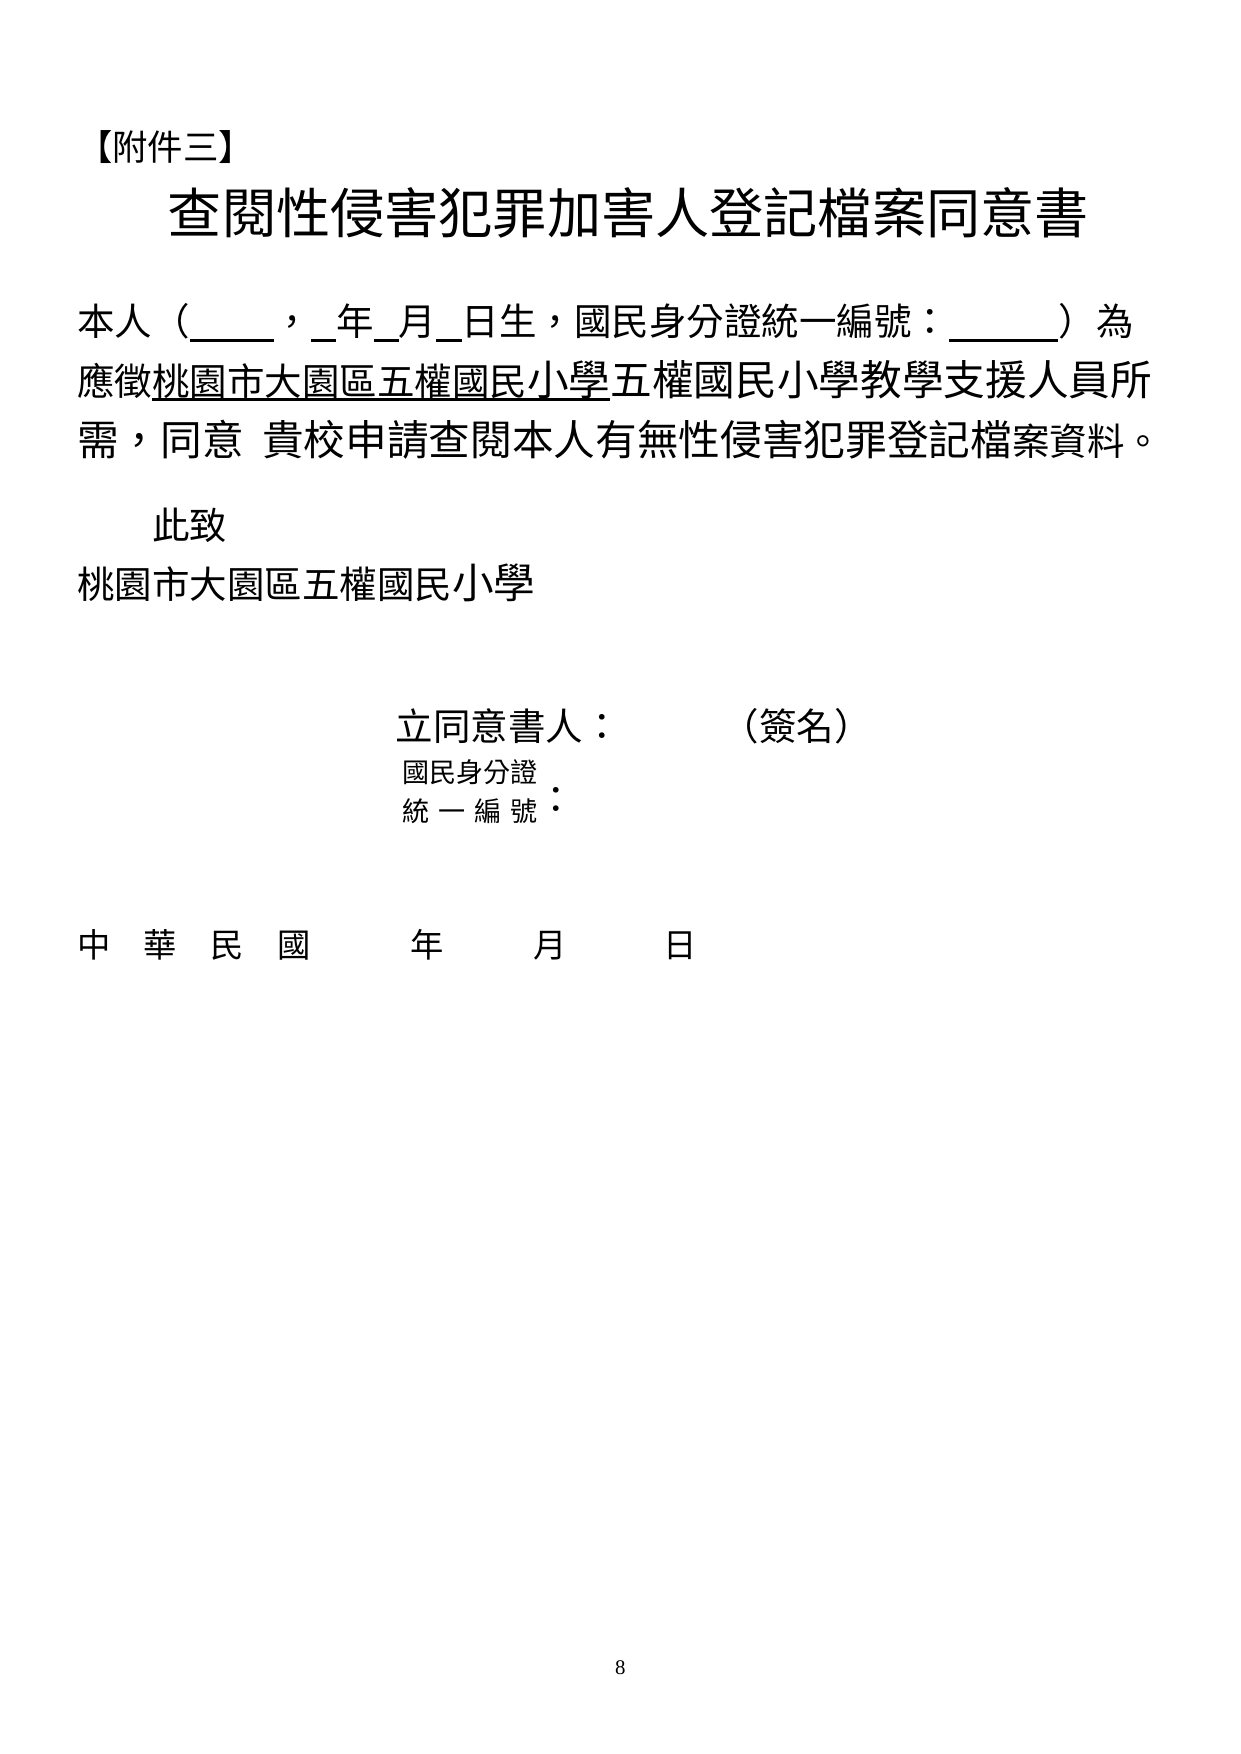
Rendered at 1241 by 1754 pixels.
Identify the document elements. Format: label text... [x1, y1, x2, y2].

text 本人（ ， 年 月 日生，國民身分證統一編號： ）為應徵桃園市大園區五權國民小學五權國民小學教學支援人員所需，同意 貴校申請查閱本人有無性侵害犯罪登記檔案資料。 [77, 292, 1163, 467]
text 桃園市大園區五權國民小學 [77, 550, 1163, 611]
text 立同意書人： （簽名） [77, 697, 1163, 751]
text 【附件三】 [77, 119, 1163, 171]
text 中 華 民 國 年 月 日 [77, 916, 1163, 968]
text 此致 [77, 496, 1163, 550]
text 國民身分證統一編號： [77, 751, 1163, 829]
text 查閱性侵害犯罪加害人登記檔案同意書 [77, 171, 1179, 249]
